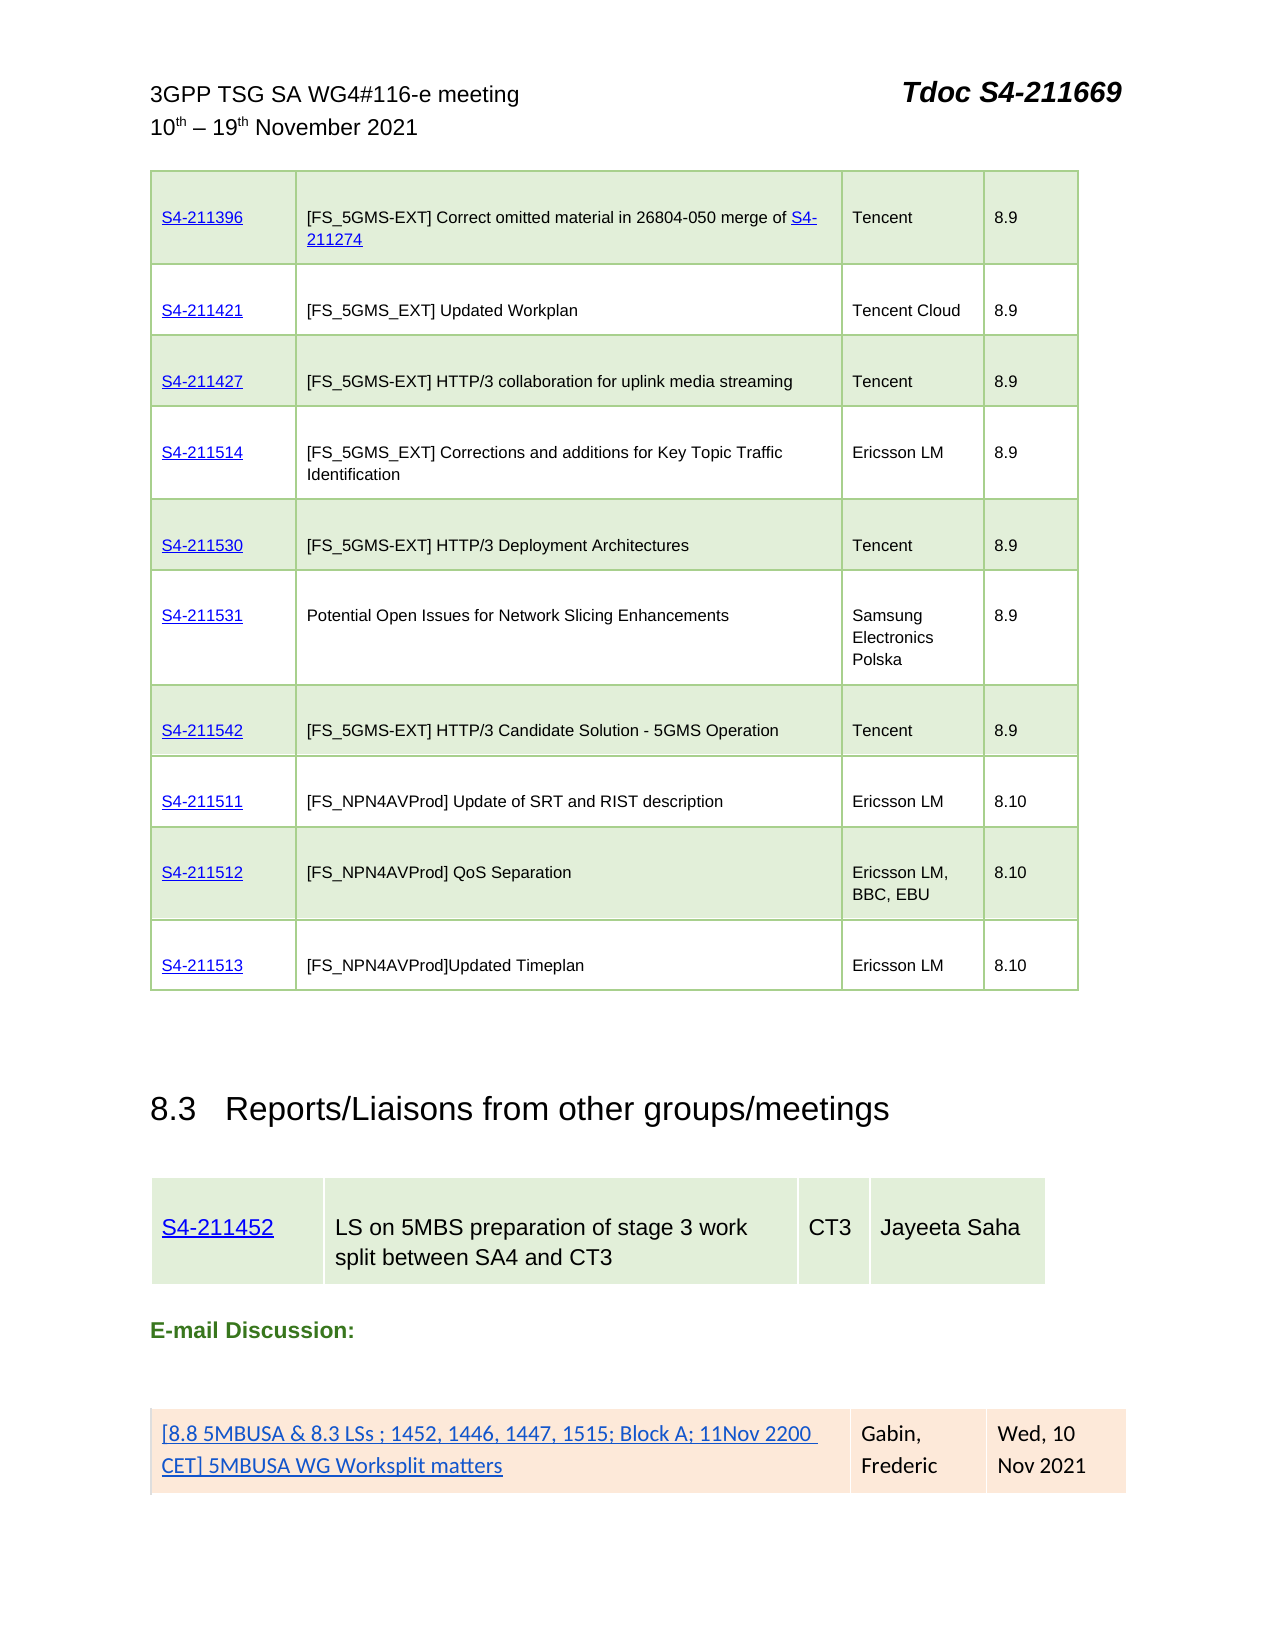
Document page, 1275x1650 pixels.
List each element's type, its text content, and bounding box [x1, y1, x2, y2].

table_cell [FS_5GMS-EXT] HTTP/3 Deployment Architectures [297, 500, 841, 569]
table_header LS on 5MBS preparation of stage 3 work split between SA4 and CT3 [325, 1178, 797, 1284]
table_cell S4-211511 [152, 757, 295, 826]
table_cell Tencent [843, 336, 983, 405]
table_cell S4-211421 [152, 265, 295, 334]
table_cell 8.9 [985, 686, 1077, 754]
table_header CT3 [799, 1178, 869, 1284]
table_cell 8.9 [985, 336, 1077, 405]
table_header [152, 1409, 850, 1493]
table_cell S4-211513 [152, 921, 295, 989]
table_cell Samsung Electronics Polska [843, 571, 983, 684]
table_cell S4-211542 [152, 686, 295, 754]
table_header Jayeeta Saha [871, 1178, 1045, 1284]
table_cell 8.9 [985, 407, 1077, 498]
table_cell Tencent [843, 686, 983, 754]
table_cell S4-211530 [152, 500, 295, 569]
table_cell 8.9 [985, 571, 1077, 684]
table_cell [FS_NPN4AVProd] Update of SRT and RIST description [297, 757, 841, 826]
table_cell S4-211427 [152, 336, 295, 405]
table_cell Ericsson LM [843, 921, 983, 989]
table_cell [FS_NPN4AVProd]Updated Timeplan [297, 921, 841, 989]
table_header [987, 1409, 1126, 1493]
table_cell Tencent [843, 500, 983, 569]
table_header Gabin, Frederic [851, 1409, 986, 1493]
table_cell Potential Open Issues for Network Slicing Enhancements [297, 571, 841, 684]
text E-mail Discussion: [150, 1317, 1125, 1343]
table_cell Ericsson LM [843, 757, 983, 826]
table_cell Tencent Cloud [843, 265, 983, 334]
table_cell [FS_5GMS-EXT] HTTP/3 collaboration for uplink media streaming [297, 336, 841, 405]
table_cell 8.10 [985, 757, 1077, 826]
table_cell 8.9 [985, 265, 1077, 334]
table_cell Ericsson LM, BBC, EBU [843, 828, 983, 918]
table_cell [FS_NPN4AVProd] QoS Separation [297, 828, 841, 918]
table_cell S4-211514 [152, 407, 295, 498]
subtitle 8.3 Reports/Liaisons from other groups/meetings [150, 1089, 1125, 1128]
table_cell [FS_5GMS-EXT] HTTP/3 Candidate Solution - 5GMS Operation [297, 686, 841, 754]
table_cell Tencent [843, 172, 983, 263]
table_cell 8.10 [985, 828, 1077, 918]
table_cell S4-211531 [152, 571, 295, 684]
table_header S4-211452 [152, 1178, 323, 1284]
table_cell S4-211396 [152, 172, 295, 263]
table_cell Ericsson LM [843, 407, 983, 498]
table_cell [FS_5GMS-EXT] Correct omitted material in 26804-050 merge of S4-211274 [297, 172, 841, 263]
table_cell 8.9 [985, 500, 1077, 569]
table_cell 8.10 [985, 921, 1077, 989]
table_cell [FS_5GMS_EXT] Corrections and additions for Key Topic Traffic Identification [297, 407, 841, 498]
table_cell 8.9 [985, 172, 1077, 263]
table_cell S4-211512 [152, 828, 295, 918]
table_cell [FS_5GMS_EXT] Updated Workplan [297, 265, 841, 334]
